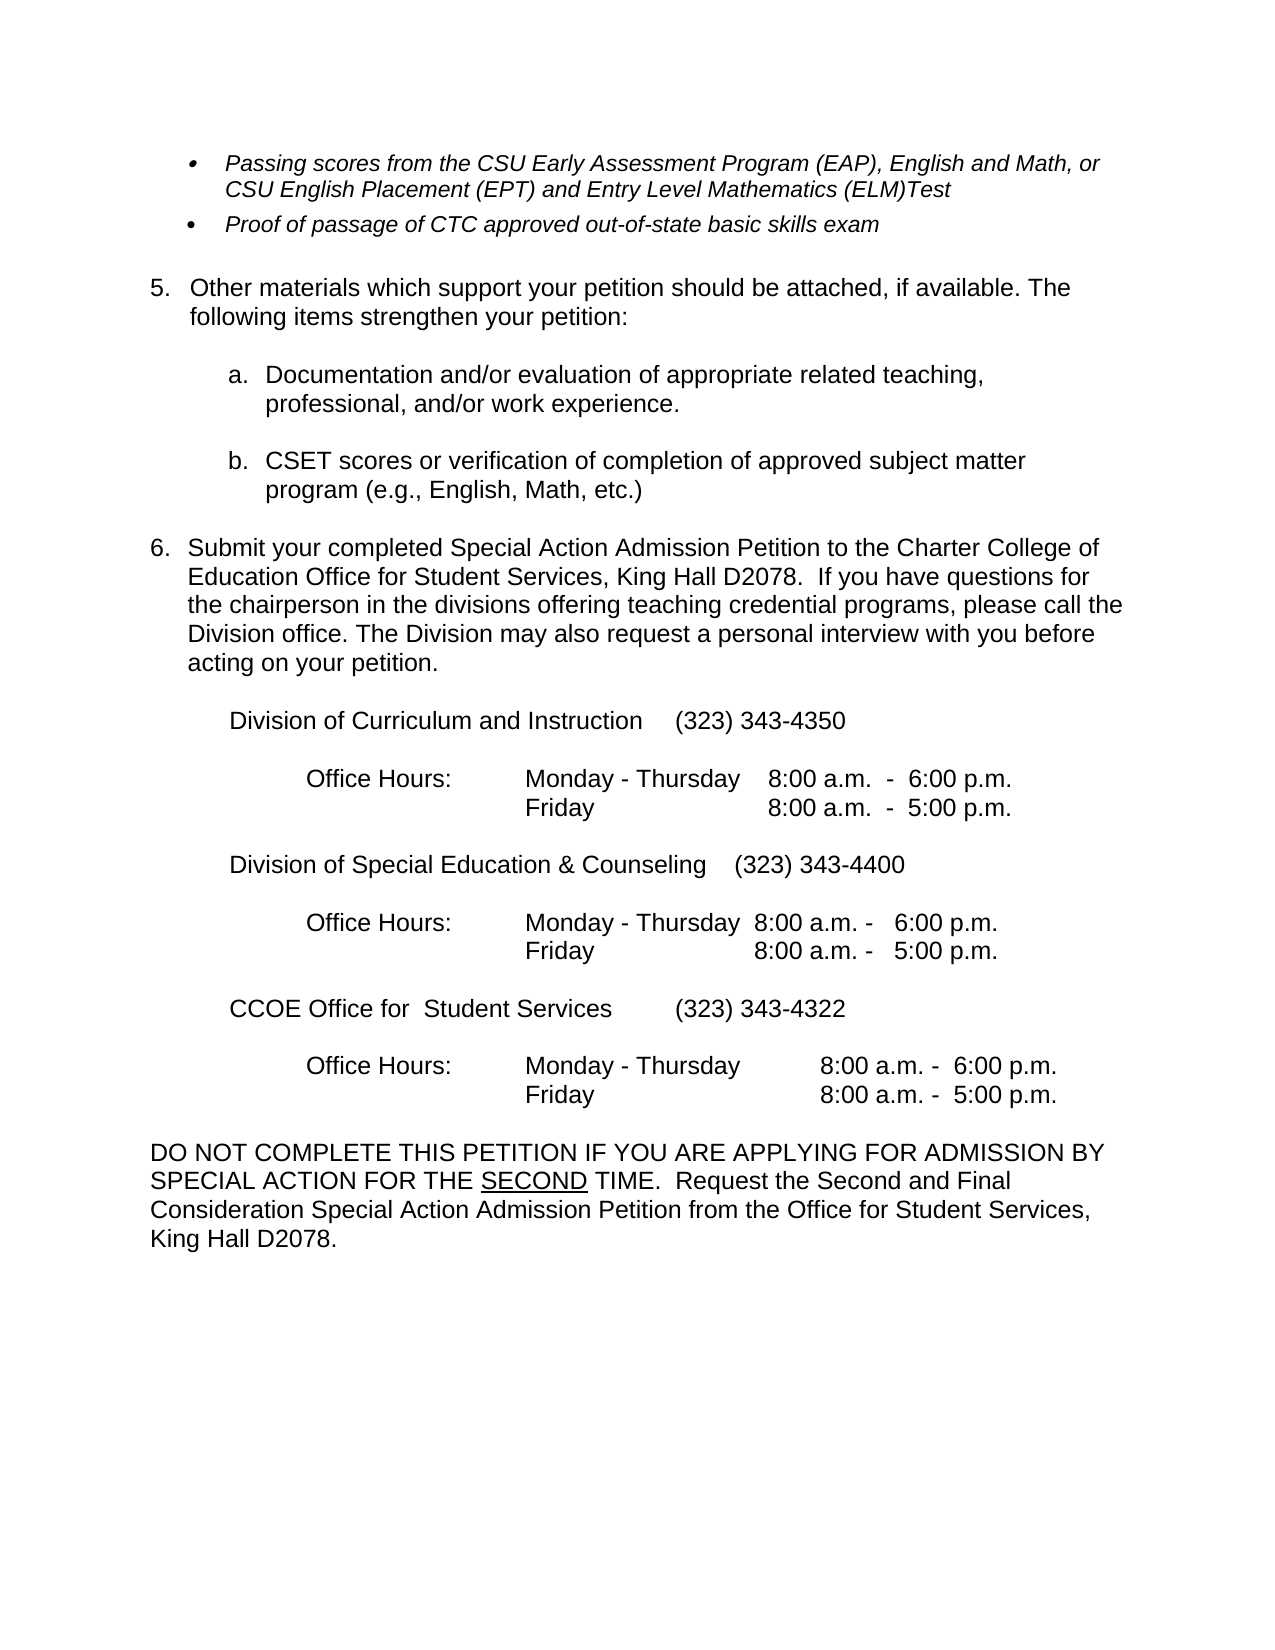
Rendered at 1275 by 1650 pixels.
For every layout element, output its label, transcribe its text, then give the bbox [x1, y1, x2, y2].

text Division of Curriculum and Instruction (323) 343-4350 [150, 706, 1125, 735]
text Friday 8:00 a.m. - 5:00 p.m. [150, 936, 1125, 965]
list Passing scores from the CSU Early Assessment Program (EAP), English and Math, or CSU English Placement (EPT) and Entry Level Mathematics (ELM)Test [187, 150, 1125, 203]
text Friday 8:00 a.m. - [150, 793, 1125, 821]
text b. CSET scores or verification of completion of approved subject matter program (e.g., English, Math, etc.) [228, 447, 1125, 504]
list Proof of passage of CTC approved out-of-state basic skills exam [187, 211, 1125, 237]
text 5. Other materials which support your petition should be attached, if available. The following items strengthen your petition: [150, 273, 1125, 331]
text DO NOT COMPLETE THIS PETITION IF YOU ARE APPLYING FOR ADMISSION BY SPECIAL ACTION FOR THE SECOND TIME. Request the Second and Final Consideration Special Action Admission Petition from the Office for Student Services, King Hall D2078. [150, 1138, 1125, 1253]
text Friday 8:00 a.m. - 5:00 p.m. [150, 1080, 1125, 1109]
text Division of Special Education & Counseling (323) 343-4400 [150, 850, 1125, 879]
text Office Hours: Monday - Thursday 8:00 a.m. - [150, 764, 1125, 793]
text CCOE Office for Student Services (323) 343-4322 [150, 994, 1125, 1023]
text Office Hours: Monday - Thursday 8:00 a.m. - 6:00 p.m. [150, 1051, 1125, 1080]
text Office Hours: Monday - Thursday [150, 908, 1125, 936]
list Submit your completed Special Action Admission Petition to the Charter College of Education Office for Student Services, King Hall D2078. If you have questions for the chairperson in the divisions offering teaching credential programs, please call the Division office. The Division may also request a personal interview with you before acting on your petition. [150, 533, 1125, 677]
text a. Documentation and/or evaluation of appropriate related teaching, professional, and/or work experience. [228, 360, 1125, 418]
